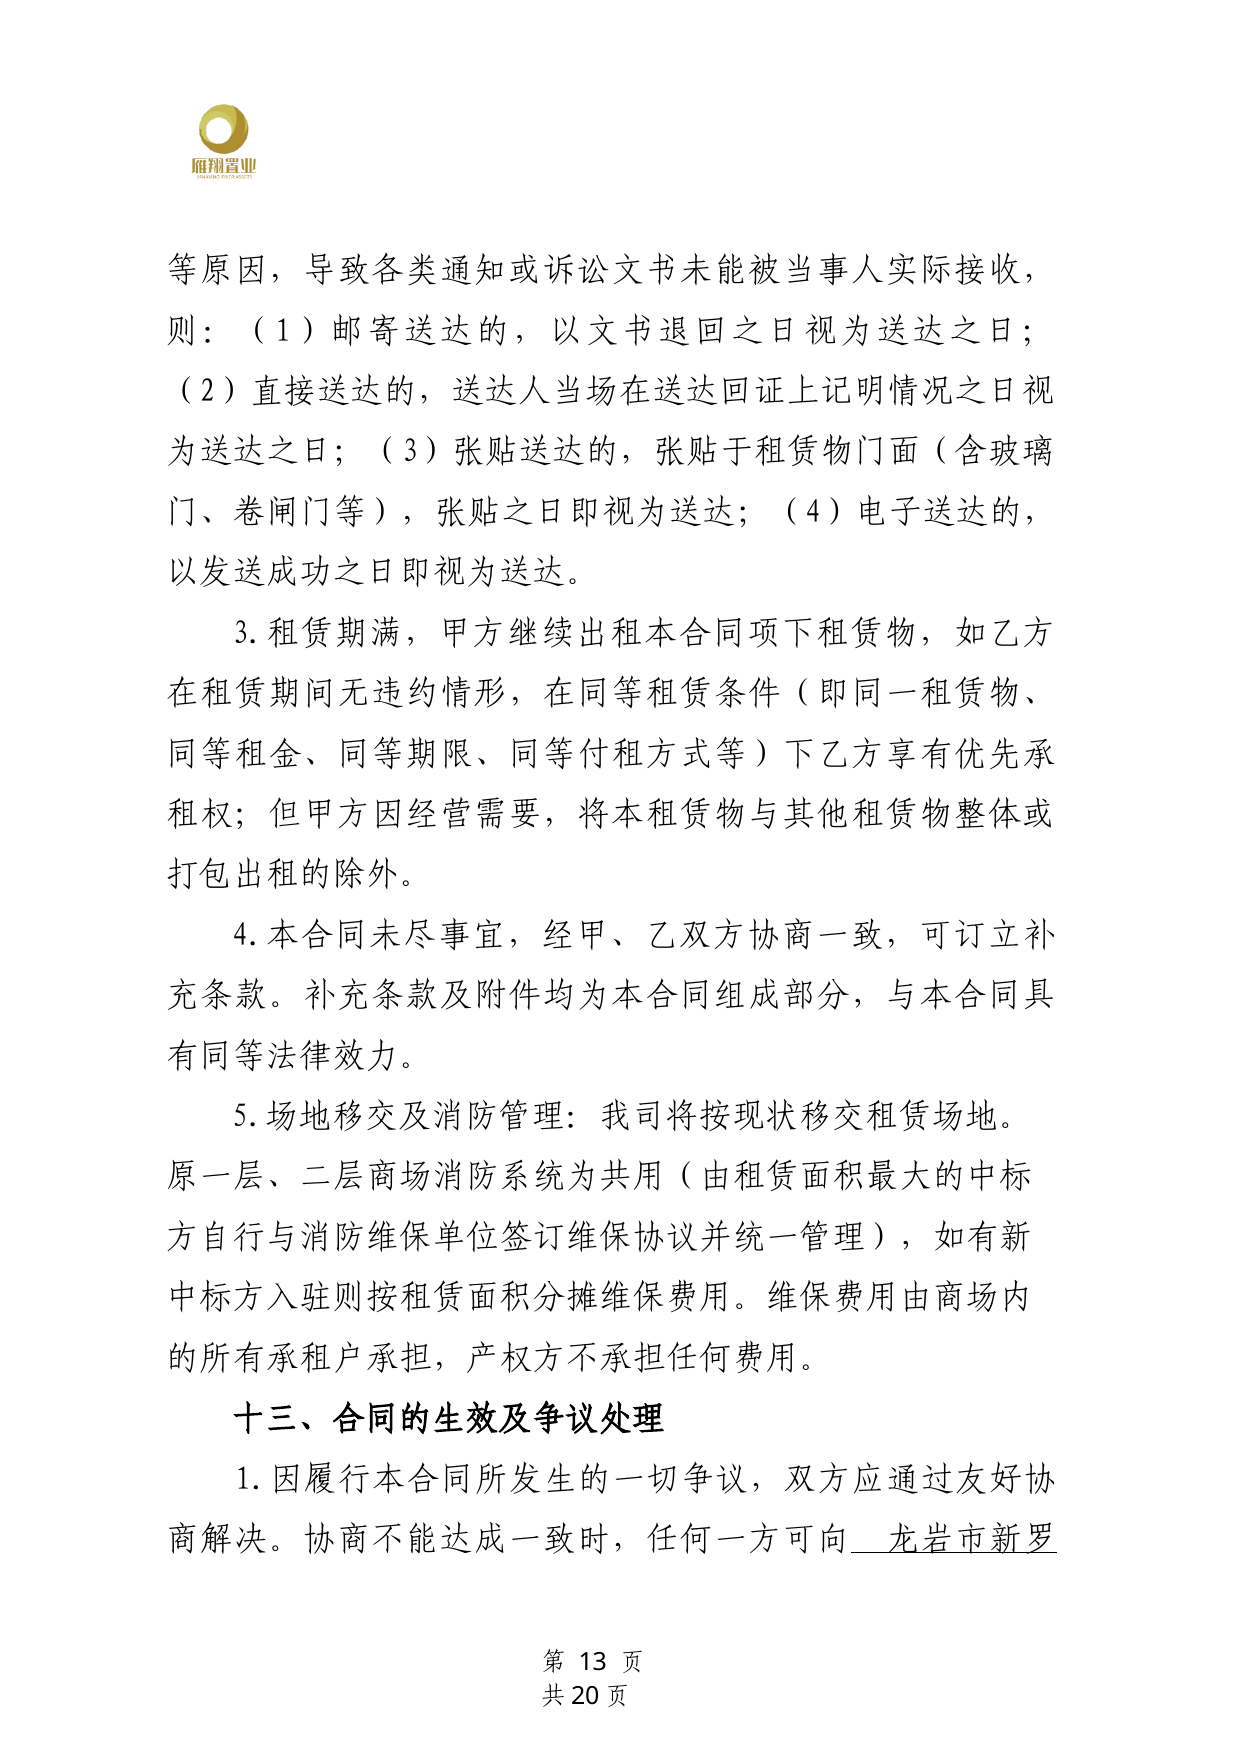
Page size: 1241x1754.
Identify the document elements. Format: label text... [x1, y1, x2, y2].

text 十三、合同的生效及争议处理 [166, 1381, 1057, 1442]
text 1.因履行本合同所发生的一切争议，双方应通过友好协商解决。协商不能达成一致时，任何一方可向 龙岩市新罗区 人民法院提起诉讼。 [166, 1442, 1057, 1562]
text 3.租赁期满，甲方继续出租本合同项下租赁物，如乙方在租赁期间无违约情形，在同等租赁条件（即同一租赁物、同等租金、同等期限、同等付租方式等）下乙方享有优先承租权；但甲方因经营需要，将本租赁物与其他租赁物整体或打包出租的除外。 [166, 596, 1057, 898]
text 5.场地移交及消防管理：我司将按现状移交租赁场地。原一层、二层商场消防系统为共用（由租赁面积最大的中标方自行与消防维保单位签订维保协议并统一管理），如有新中标方入驻则按租赁面积分摊维保费用。维保费用由商场内的所有承租户承担，产权方不承担任何费用。 [166, 1079, 1057, 1381]
text 4.本合同未尽事宜，经甲、乙双方协商一致，可订立补充条款。补充条款及附件均为本合同组成部分，与本合同具有同等法律效力。 [166, 898, 1057, 1079]
picture [165, 88, 286, 210]
